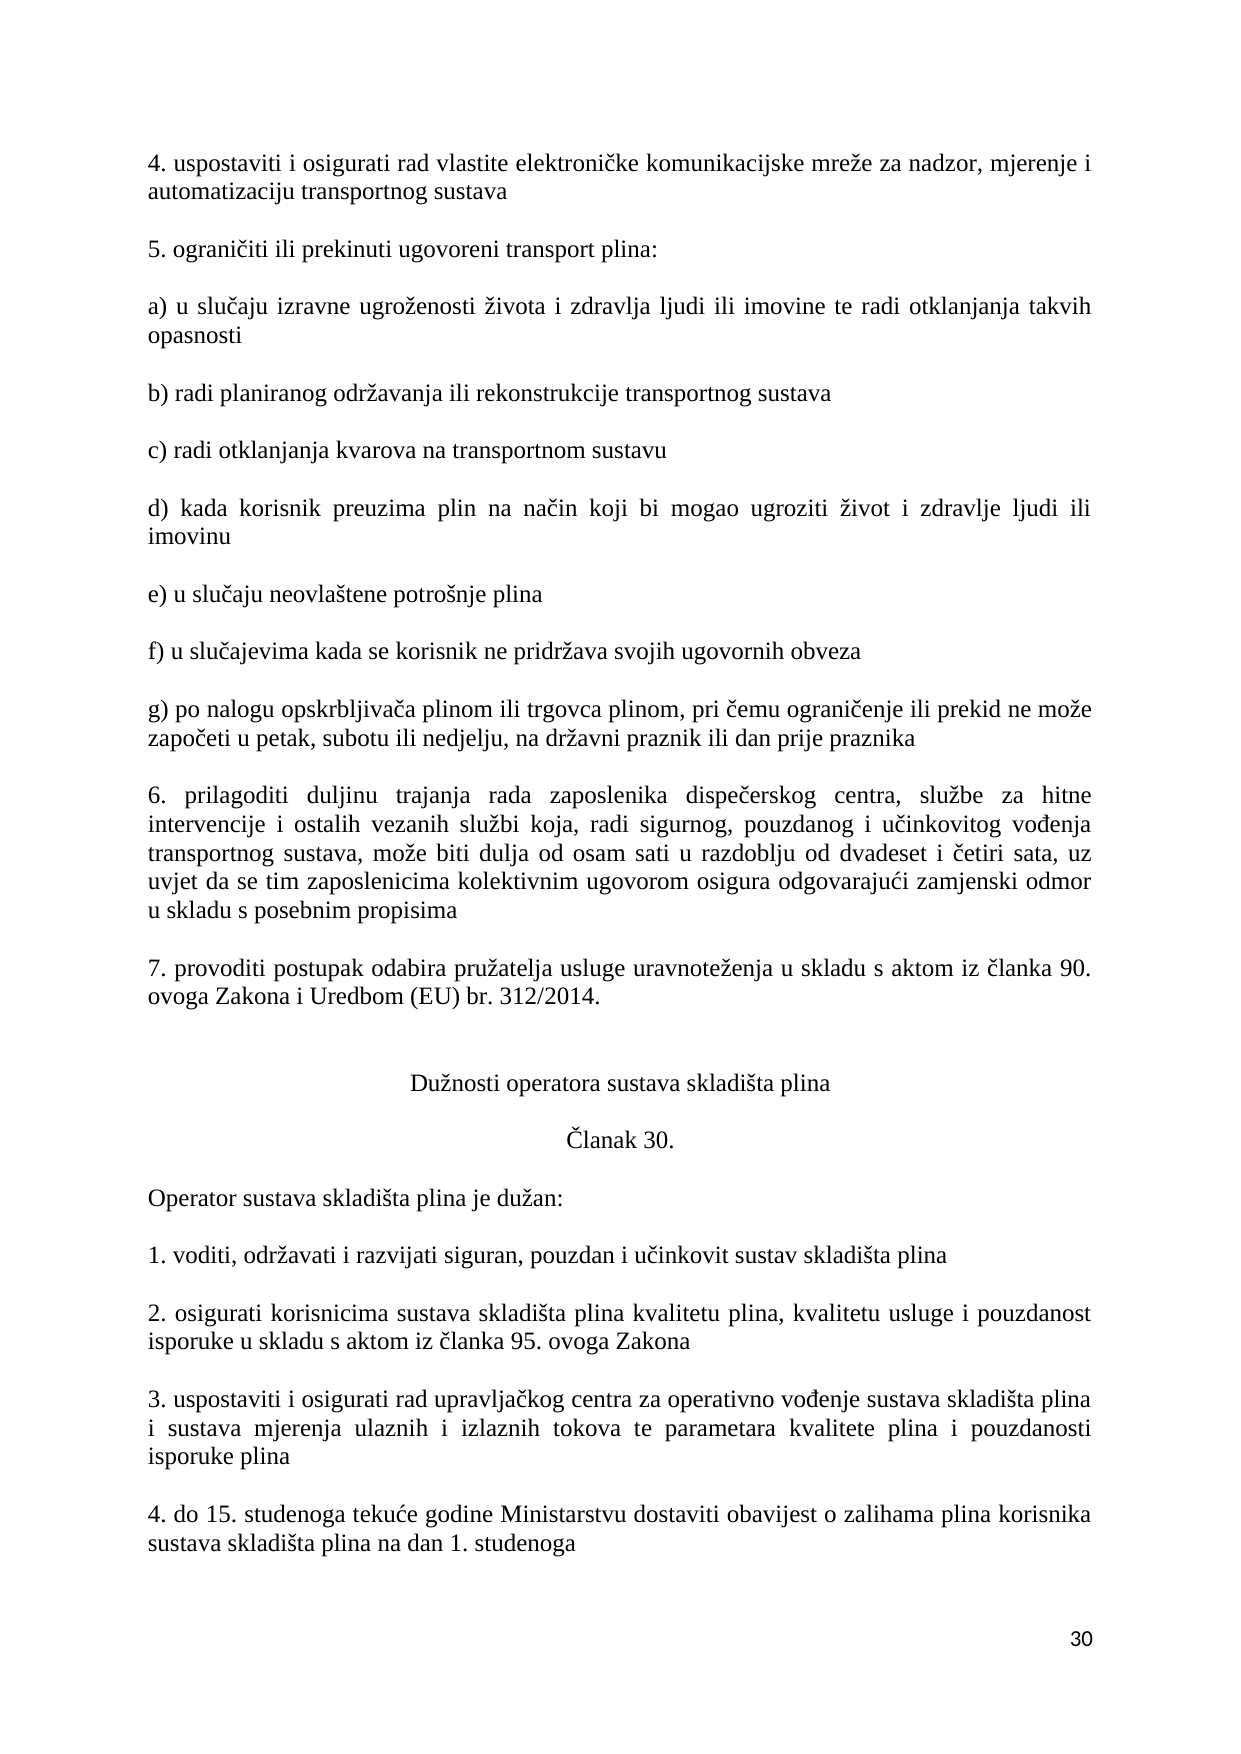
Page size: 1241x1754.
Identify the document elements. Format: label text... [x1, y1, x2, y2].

text Operator sustava skladišta plina je dužan: [148, 1183, 1093, 1211]
text 1. voditi, održavati i razvijati siguran, pouzdan i učinkovit sustav skladišta plina [148, 1240, 1093, 1269]
text e) u slučaju neovlaštene potrošnje plina [148, 579, 1093, 608]
text a) u slučaju izravne ugroženosti života i zdravlja ljudi ili imovine te radi otklanjanja takvih opasnosti [148, 291, 1093, 349]
text 6. prilagoditi duljinu trajanja rada zaposlenika dispečerskog centra, službe za hitne intervencije i ostalih vezanih službi koja, radi sigurnog, pouzdanog i učinkovitog vođenja transportnog sustava, može biti dulja od osam sati u razdoblju od dvadeset i četiri sata, uz uvjet da se tim zaposlenicima kolektivnim ugovorom osigura odgovarajući zamjenski odmor u skladu s posebnim propisima [148, 780, 1093, 924]
text b) radi planiranog održavanja ili rekonstrukcije transportnog sustava [148, 378, 1093, 406]
text g) po nalogu opskrbljivača plinom ili trgovca plinom, pri čemu ograničenje ili prekid ne može započeti u petak, subotu ili nedjelju, na državni praznik ili dan prije praznika [148, 694, 1093, 751]
text 2. osigurati korisnicima sustava skladišta plina kvalitetu plina, kvalitetu usluge i pouzdanost isporuke u skladu s aktom iz članka 95. ovoga Zakona [148, 1298, 1093, 1355]
text c) radi otklanjanja kvarova na transportnom sustavu [148, 435, 1093, 464]
text d) kada korisnik preuzima plin na način koji bi mogao ugroziti život i zdravlje ljudi ili imovinu [148, 493, 1093, 550]
text 7. provoditi postupak odabira pružatelja usluge uravnoteženja u skladu s aktom iz članka 90. ovoga Zakona i Uredbom (EU) br. 312/2014. [148, 953, 1093, 1010]
text 4. uspostaviti i osigurati rad vlastite elektroničke komunikacijske mreže za nadzor, mjerenje i automatizaciju transportnog sustava [148, 148, 1093, 205]
text Članak 30. [148, 1125, 1093, 1154]
text Dužnosti operatora sustava skladišta plina [148, 1068, 1093, 1096]
text 5. ograničiti ili prekinuti ugovoreni transport plina: [148, 234, 1093, 263]
text f) u slučajevima kada se korisnik ne pridržava svojih ugovornih obveza [148, 636, 1093, 665]
text 4. do 15. studenoga tekuće godine Ministarstvu dostaviti obavijest o zalihama plina korisnika sustava skladišta plina na dan 1. studenoga [148, 1499, 1093, 1556]
text 3. uspostaviti i osigurati rad upravljačkog centra za operativno vođenje sustava skladišta plina i sustava mjerenja ulaznih i izlaznih tokova te parametara kvalitete plina i pouzdanosti isporuke plina [148, 1384, 1093, 1470]
